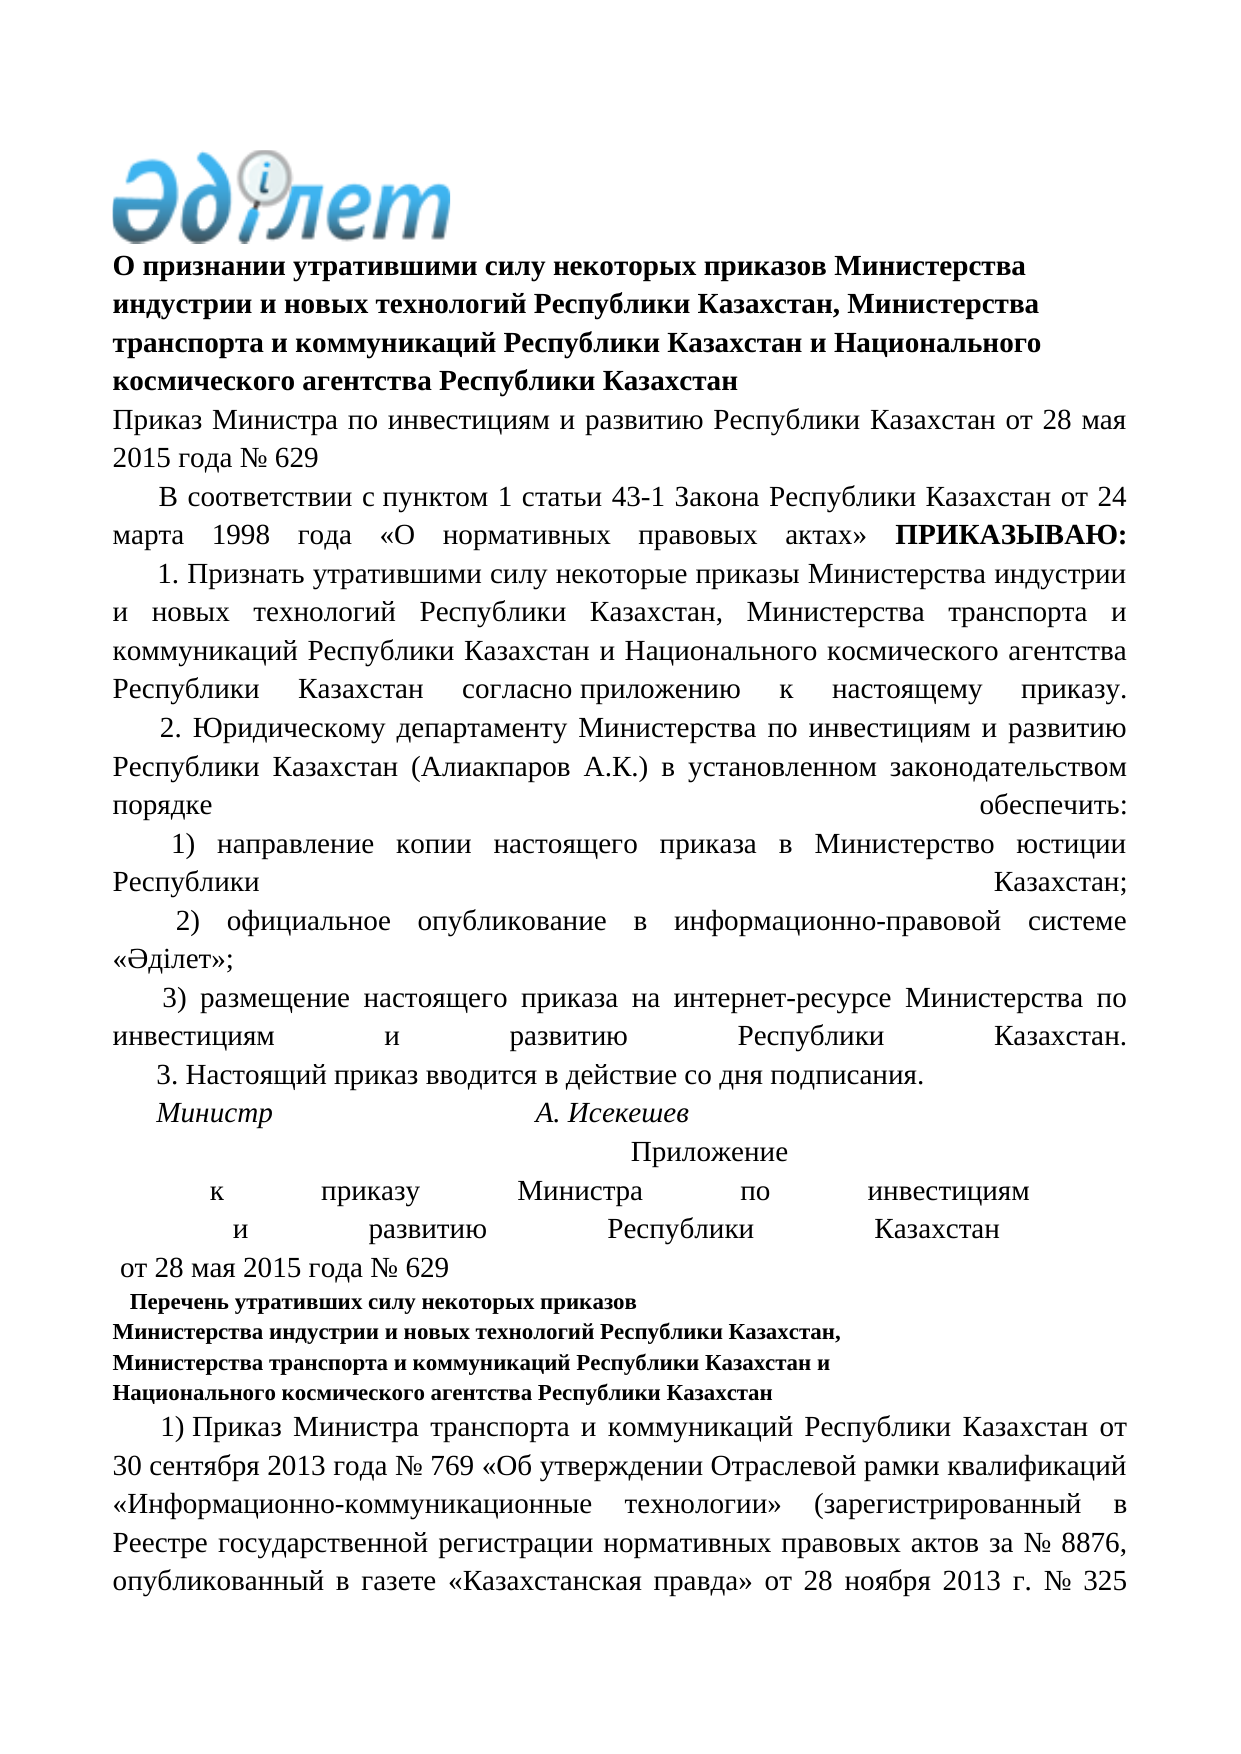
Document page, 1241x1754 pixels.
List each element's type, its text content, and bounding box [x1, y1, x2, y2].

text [112, 1409, 1128, 1597]
text Министр А. Исекешев [112, 1096, 1128, 1129]
picture [112, 150, 451, 244]
text Приказ Министра по инвестициям и развитию Республики Казахстан от 28 мая 2015 года № 629 [112, 402, 1128, 474]
text О признании утратившими силу некоторых приказов Министерства индустрии и новых технологий Республики Казахстан, Министерства транспорта и коммуникаций Республики Казахстан и Национального космического агентства Республики Казахстан [112, 248, 1128, 397]
text Приложение к приказу Министра по инвестициям и развитию Республики Казахстан от 28 мая 2015 года № 629 [112, 1134, 1128, 1283]
text Перечень утративших силу некоторых приказов Министерства индустрии и новых технологий Республики Казахстан, Министерства транспорта и коммуникаций Республики Казахстан и Национального космического агентства Республики Казахстан [112, 1288, 1128, 1405]
text В соответствии с пунктом 1 статьи 43-1 Закона Республики Казахстан от 24 марта 1998 года «О нормативных правовых актах» ПРИКАЗЫВАЮ: 1. Признать утратившими силу некоторые приказы Министерства индустрии и новых технологий Республики Казахстан, Министерства транспорта и коммуникаций Республики Казахстан и Национального космического агентства Республики Казахстан согласно приложению к настоящему приказу. 2. Юридическому департаменту Министерства по инвестициям и развитию Республики Казахстан (Алиакпаров А.К.) в установленном законодательством порядке обеспечить: 1) направление копии настоящего приказа в Министерство юстиции Республики Казахстан; 2) официальное опубликование в информационно-правовой системе «Әділет»; 3) размещение настоящего приказа на интернет-ресурсе Министерства по инвестициям и развитию Республики Казахстан. 3. Настоящий приказ вводится в действие со дня подписания. [112, 479, 1128, 1091]
